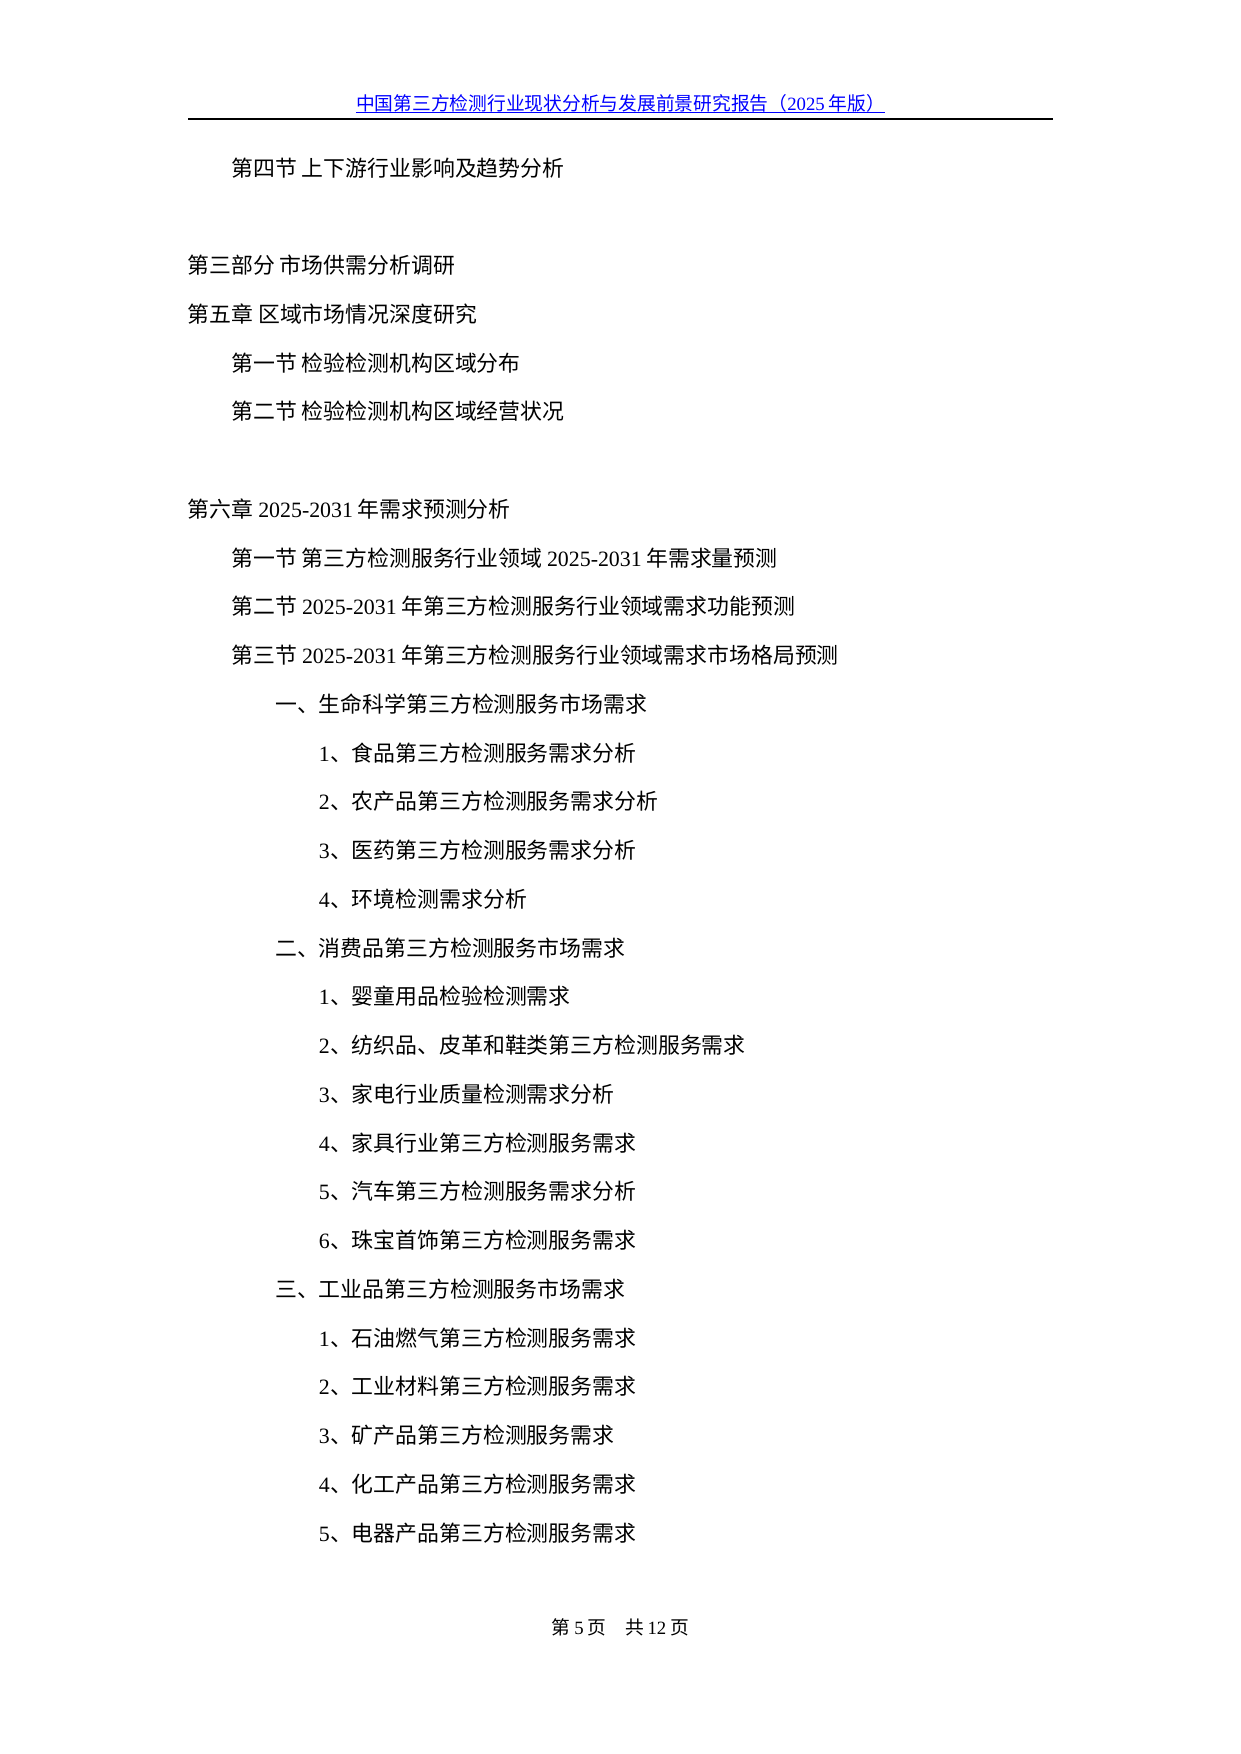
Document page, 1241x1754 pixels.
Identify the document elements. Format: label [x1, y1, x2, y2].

text [187, 150, 1053, 1548]
